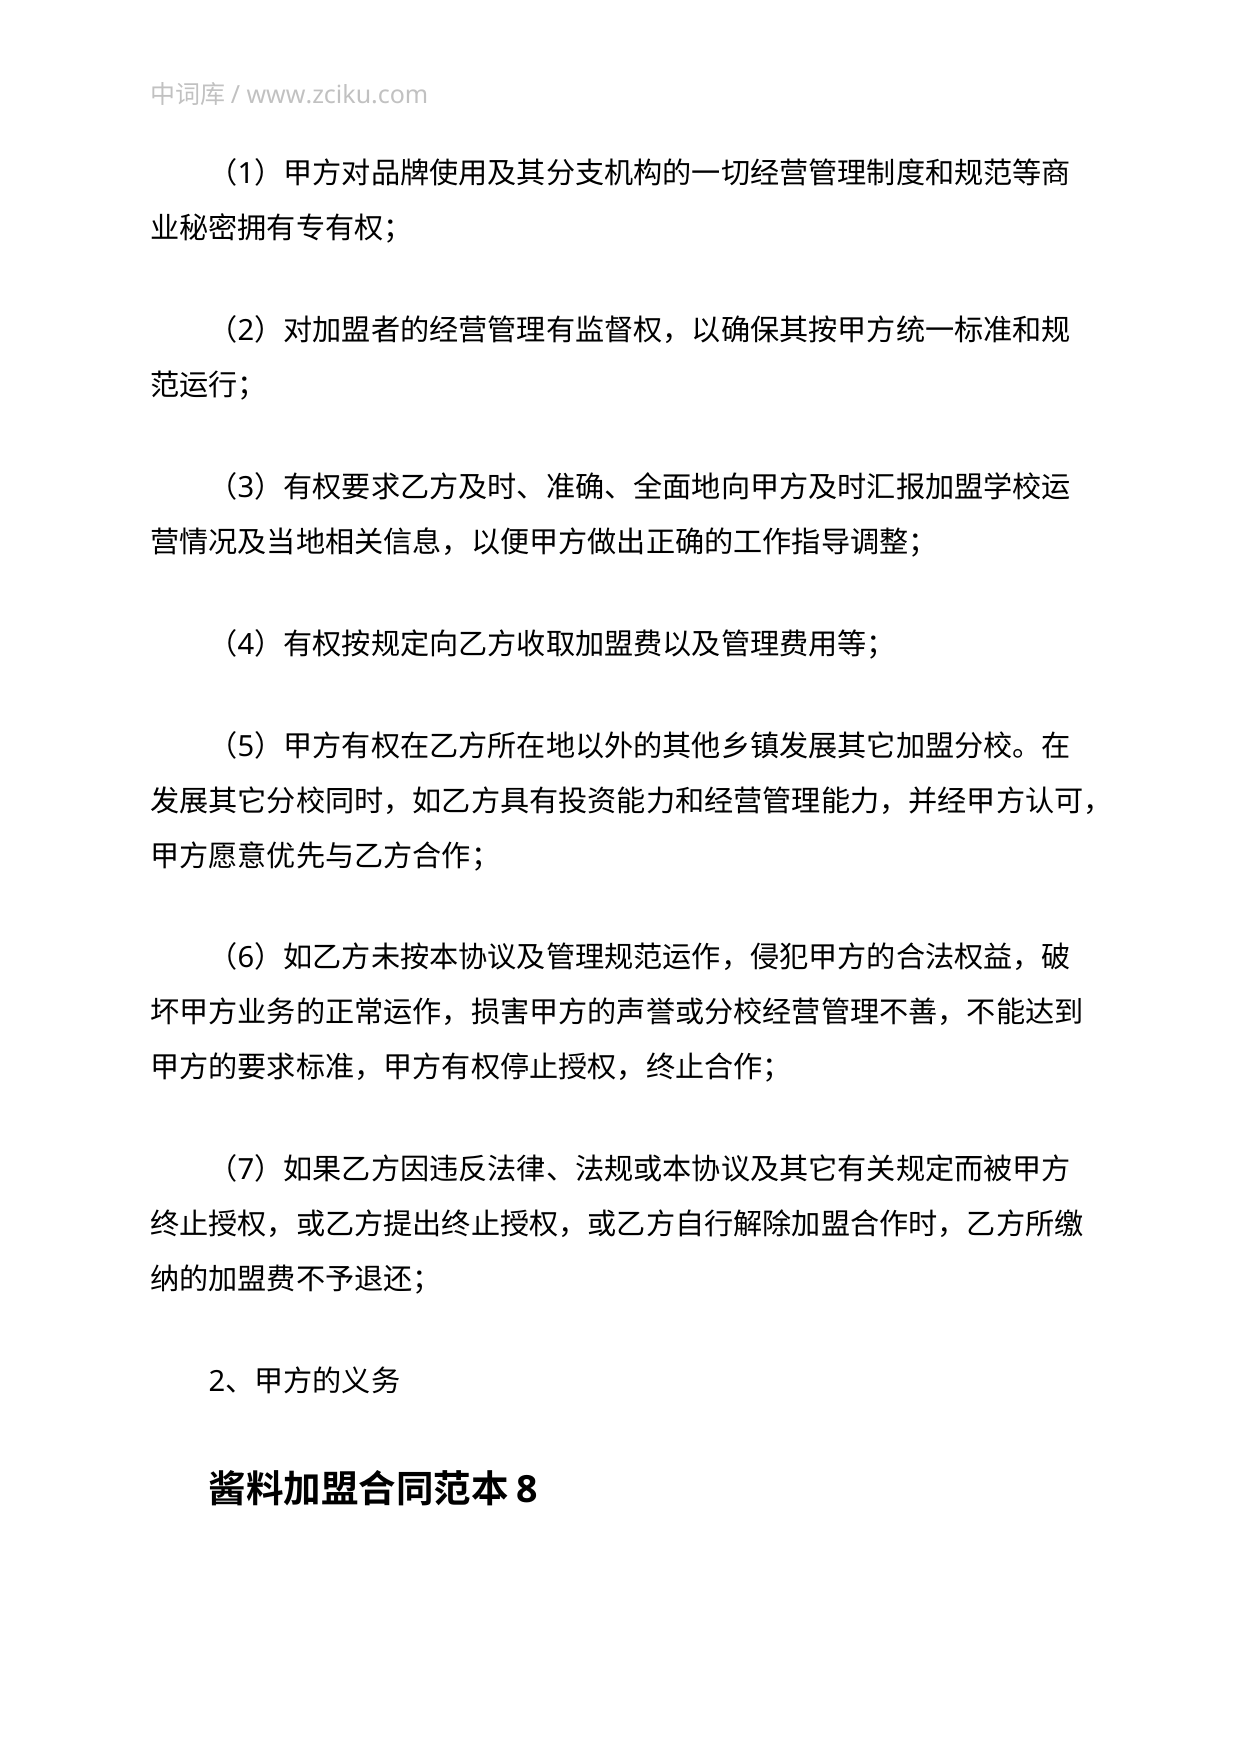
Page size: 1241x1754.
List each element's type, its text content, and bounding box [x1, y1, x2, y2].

text （3）有权要求乙方及时、准确、全面地向甲方及时汇报加盟学校运营情况及当地相关信息，以便甲方做出正确的工作指导调整； [150, 463, 1090, 561]
text （5）甲方有权在乙方所在地以外的其他乡镇发展其它加盟分校。在发展其它分校同时，如乙方具有投资能力和经营管理能力，并经甲方认可，甲方愿意优先与乙方合作； [150, 722, 1090, 874]
text （7）如果乙方因违反法律、法规或本协议及其它有关规定而被甲方终止授权，或乙方提出终止授权，或乙方自行解除加盟合作时，乙方所缴纳的加盟费不予退还； [150, 1146, 1090, 1298]
text 2、甲方的义务 [150, 1357, 1090, 1400]
text （2）对加盟者的经营管理有监督权，以确保其按甲方统一标准和规范运行； [150, 307, 1090, 404]
text 酱料加盟合同范本8 [150, 1459, 1090, 1514]
text （1）甲方对品牌使用及其分支机构的一切经营管理制度和规范等商业秘密拥有专有权； [150, 150, 1090, 247]
text （4）有权按规定向乙方收取加盟费以及管理费用等； [150, 620, 1090, 663]
text （6）如乙方未按本协议及管理规范运作，侵犯甲方的合法权益，破坏甲方业务的正常运作，损害甲方的声誉或分校经营管理不善，不能达到甲方的要求标准，甲方有权停止授权，终止合作； [150, 934, 1090, 1086]
